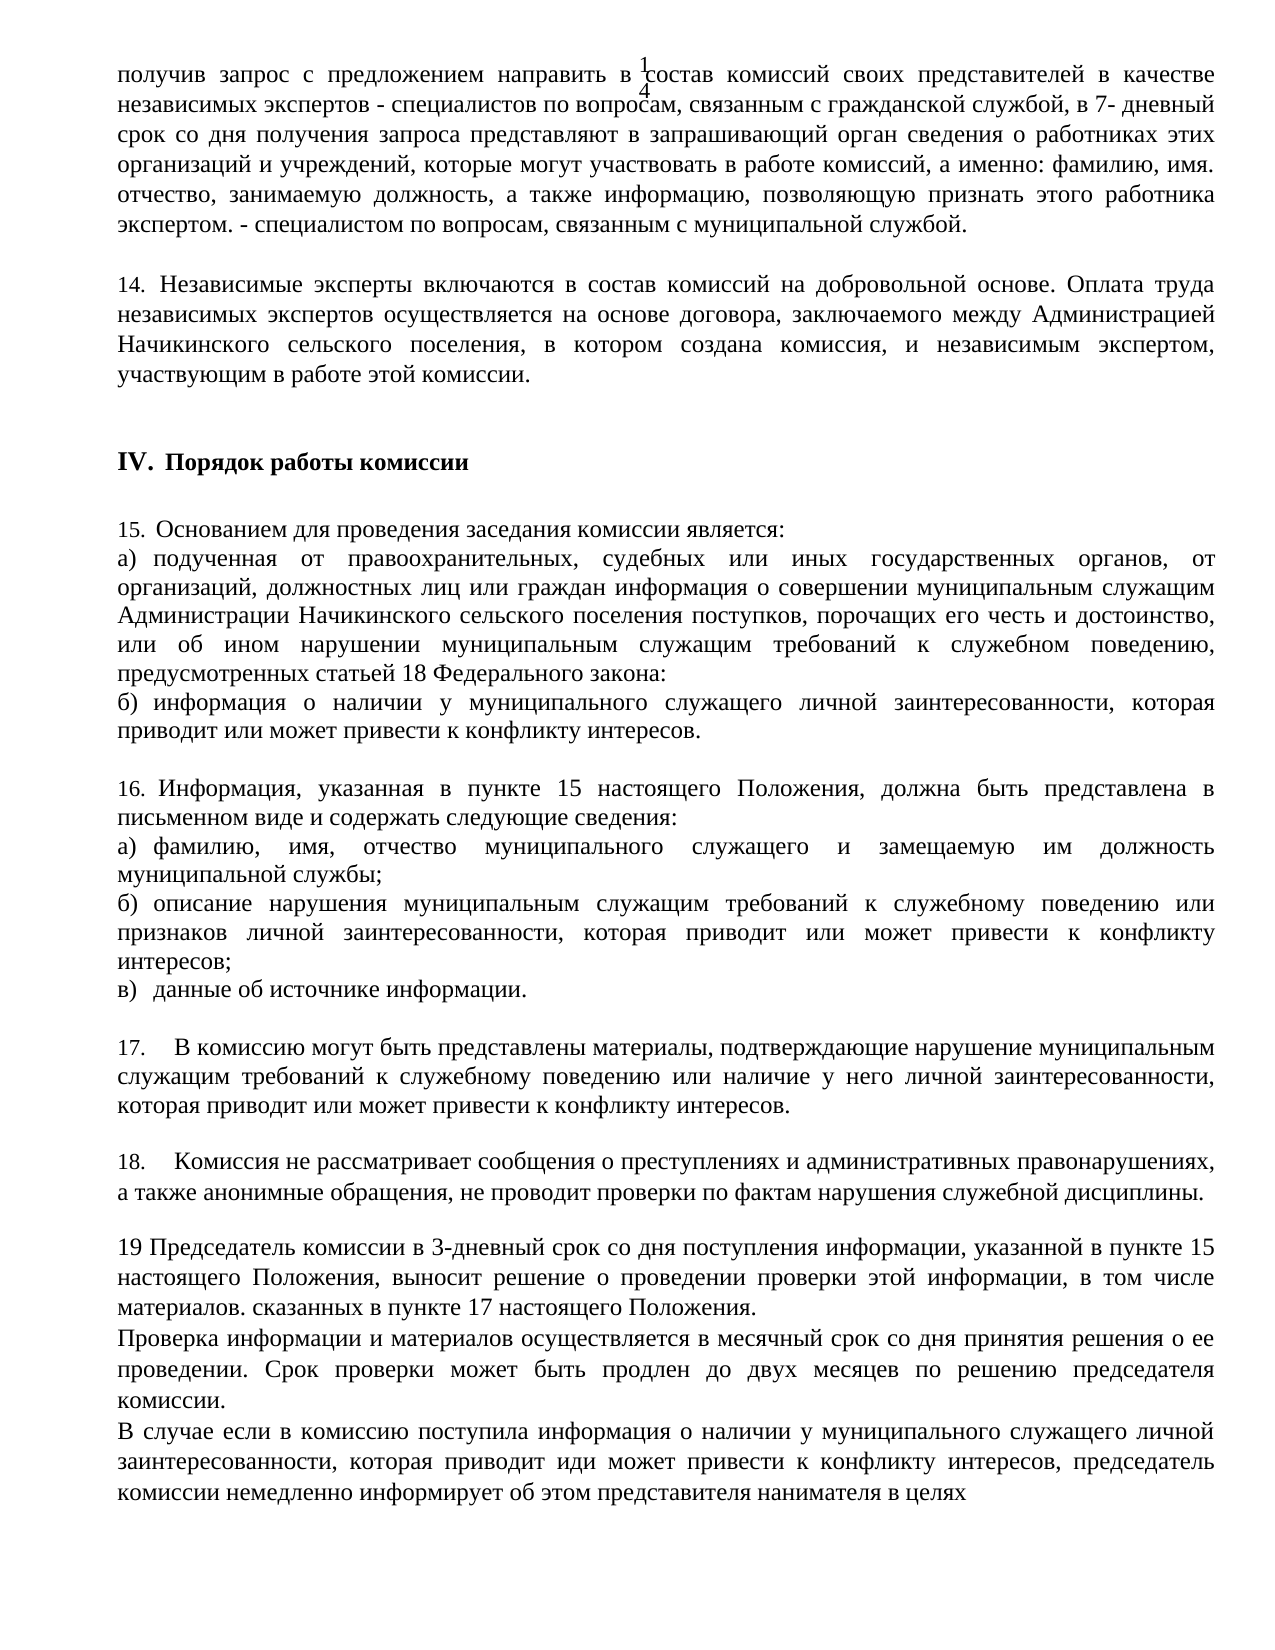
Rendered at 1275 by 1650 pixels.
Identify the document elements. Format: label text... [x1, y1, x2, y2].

text а) подученная от правоохранительных, судебных или иных государственных органов, от организаций, должностных лиц или граждан информация о совершении муниципальным служащим Администрации Начикинского сельского поселения поступков, порочащих его честь и достоинство, или об ином нарушении муниципальным служащим требований к служебном поведению, предусмотренных статьей 18 Федерального закона: [117, 543, 1216, 687]
list Информация, указанная в пункте 15 настоящего Положения, должна быть представлена в письменном виде и содержать следующие сведения: [117, 773, 1216, 831]
text получив запрос с предложением направить в состав комиссий своих представителей в качестве независимых экспертов - специалистов по вопросам, связанным с гражданской службой, в 7- дневный срок со дня получения запроса представляют в запрашивающий орган сведения о работниках этих организаций и учреждений, которые могут участвовать в работе комиссий, а именно: фамилию, имя. отчество, занимаемую должность, а также информацию, позволяющую признать этого работника экспертом. - специалистом по вопросам, связанным с муниципальной службой. [117, 59, 1216, 238]
list Порядок работы комиссии [117, 446, 1216, 477]
list Независимые эксперты включаются в состав комиссий на добровольной основе. Оплата труда независимых экспертов осуществляется на основе договора, заключаемого между Администрацией Начикинского сельского поселения, в котором создана комиссия, и независимым экспертом, участвующим в работе этой комиссии. [117, 269, 1216, 388]
list В комиссию могут быть представлены материалы, подтверждающие нарушение муниципальным служащим требований к служебному поведению или наличие у него личной заинтересованности, которая приводит или может привести к конфликту интересов. [117, 1032, 1216, 1119]
list Основанием для проведения заседания комиссии является: [117, 514, 1216, 543]
text в) данные об источнике информации. [117, 974, 1216, 1003]
text 19 Председатель комиссии в 3-дневный срок со дня поступления информации, указанной в пункте 15 настоящего Положения, выносит решение о проведении проверки этой информации, в том числе материалов. сказанных в пункте 17 настоящего Положения. [117, 1232, 1216, 1321]
text Проверка информации и материалов осуществляется в месячный срок со дня принятия решения о ее проведении. Срок проверки может быть продлен до двух месяцев по решению председателя комиссии. [117, 1323, 1216, 1413]
list Комиссия не рассматривает сообщения о преступлениях и административных правонарушениях, а также анонимные обращения, не проводит проверки по фактам нарушения служебной дисциплины. [117, 1146, 1216, 1205]
text а) фамилию, имя, отчество муниципального служащего и замещаемую им должность муниципальной службы; [117, 831, 1216, 888]
text В случае если в комиссию поступила информация о наличии у муниципального служащего личной заинтересованности, которая приводит иди может привести к конфликту интересов, председатель комиссии немедленно информирует об этом представителя нанимателя в целях [117, 1416, 1216, 1506]
text б) описание нарушения муниципальным служащим требований к служебному поведению или признаков личной заинтересованности, которая приводит или может привести к конфликту интересов; [117, 888, 1216, 974]
text б) информация о наличии у муниципального служащего личной заинтересованности, которая приводит или может привести к конфликту интересов. [117, 687, 1216, 744]
